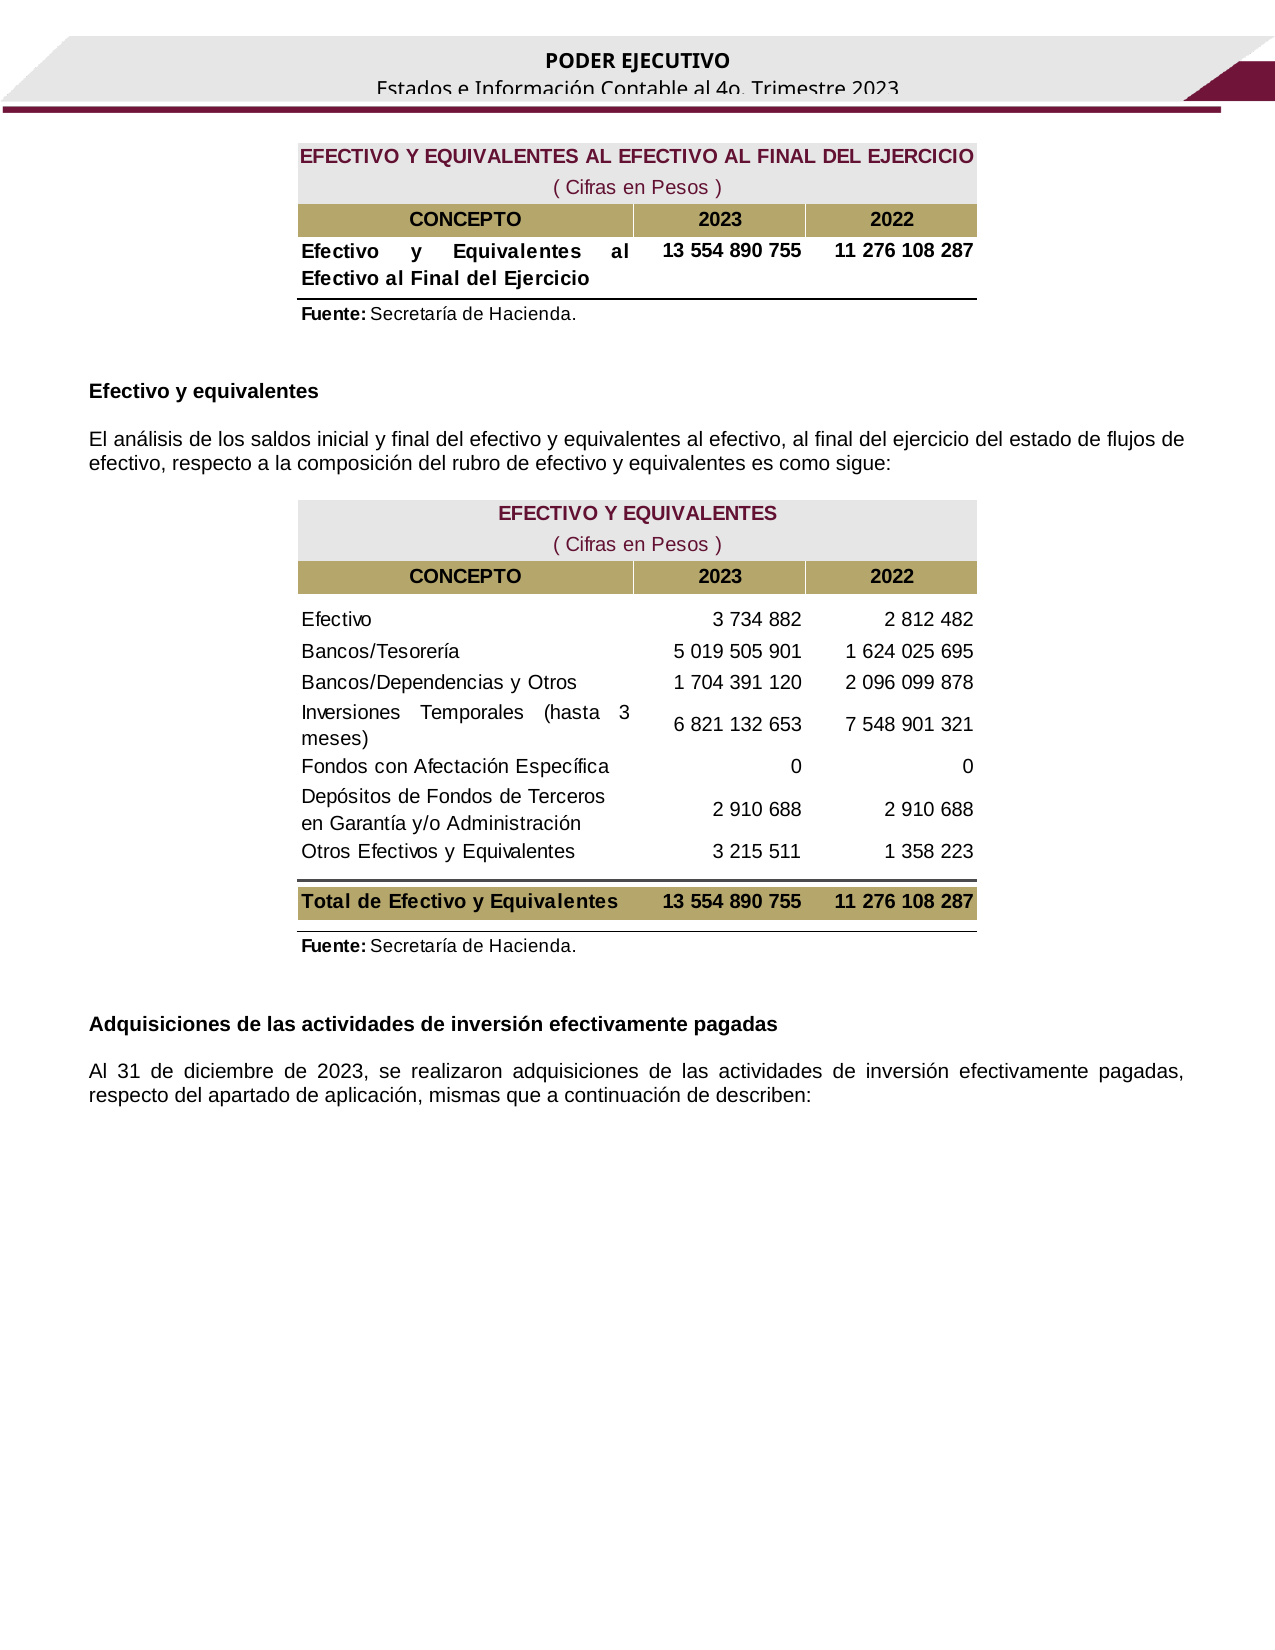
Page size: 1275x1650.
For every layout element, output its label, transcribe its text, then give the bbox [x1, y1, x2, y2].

text Al 31 de diciembre de 2023, se realizaron adquisiciones de las actividades de inversión efectivamente pagadas, respecto del apartado de aplicación, mismas que a continuación de describen: [89, 1059, 1186, 1107]
text Adquisiciones de las actividades de inversión efectivamente pagadas [89, 1011, 1186, 1035]
text El análisis de los saldos inicial y final del efectivo y equivalentes al efectivo, al final del ejercicio del estado de flujos de efectivo, respecto a la composición del rubro de efectivo y equivalentes es como sigue: [89, 427, 1186, 475]
picture [0, 36, 1275, 113]
text Efectivo y equivalentes [89, 379, 1186, 403]
